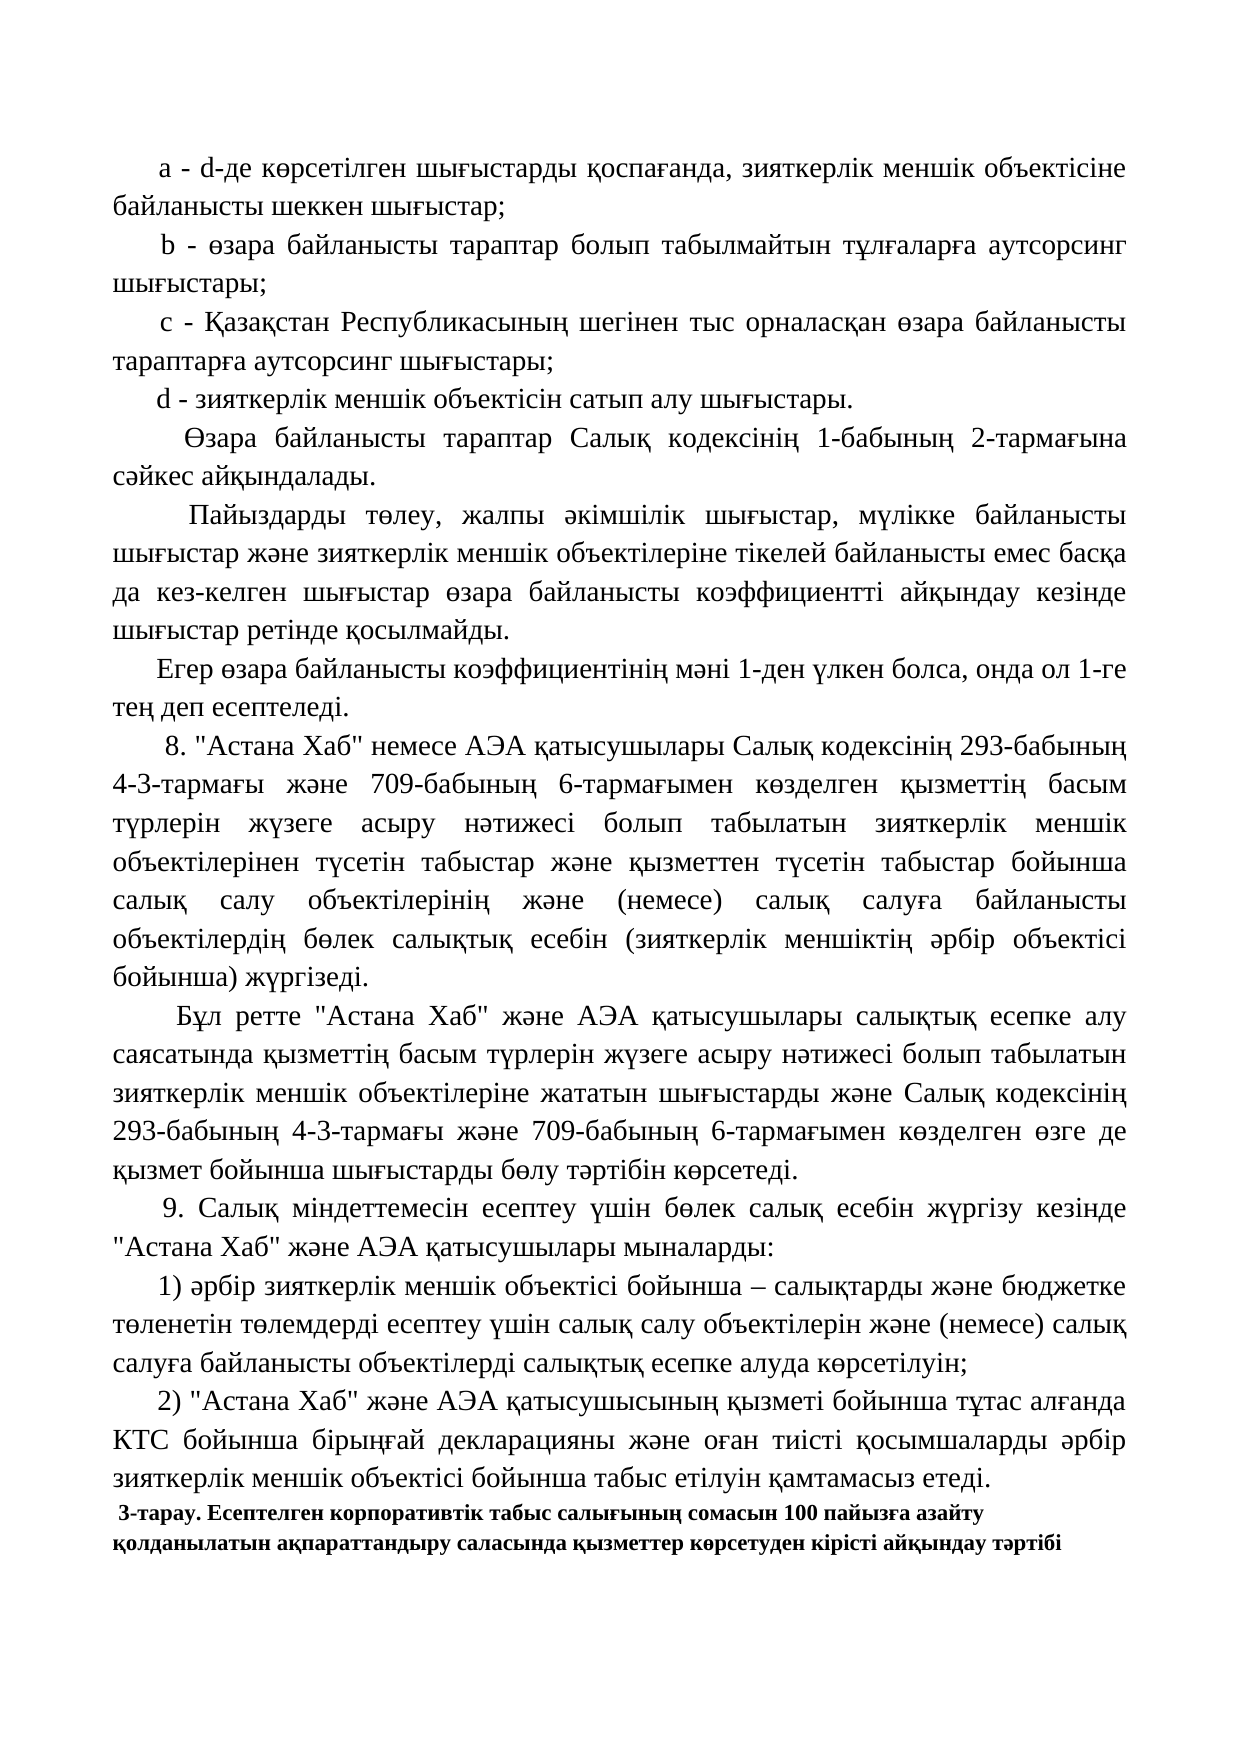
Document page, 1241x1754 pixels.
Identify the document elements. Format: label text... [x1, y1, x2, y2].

text 9. Салық міндеттемесін есептеу үшін бөлек салық есебін жүргізу кезінде "Астана Хаб" және АЭА қатысушылары мыналарды: [112, 1191, 1128, 1263]
text Егер өзара байланысты коэффициентінің мәні 1-ден үлкен болса, онда ол 1-ге тең деп есептеледі. [112, 651, 1128, 723]
text a - d-де көрсетілген шығыстарды қоспағанда, зияткерлік меншік объектісіне байланысты шеккен шығыстар; [112, 150, 1128, 222]
text c - Қазақстан Республикасының шегінен тыс орналасқан өзара байланысты тараптарға аутсорсинг шығыстары; [112, 304, 1128, 376]
text Өзара байланысты тараптар Салық кодексінің 1-бабының 2-тармағына сәйкес айқындалады. [112, 420, 1128, 492]
text 2) "Астана Хаб" және АЭА қатысушысының қызметі бойынша тұтас алғанда КТС бойынша бірыңғай декларацияны және оған тиісті қосымшаларды әрбір зияткерлік меншік объектісі бойынша табыс етілуін қамтамасыз етеді. [112, 1383, 1128, 1494]
text Бұл ретте "Астана Хаб" және АЭА қатысушылары салықтық есепке алу саясатында қызметтің басым түрлерін жүзеге асыру нәтижесі болып табылатын зияткерлік меншік объектілеріне жататын шығыстарды және Салық кодексінің 293-бабының 4-3-тармағы және 709-бабының 6-тармағымен көзделген өзге де қызмет бойынша шығыстарды бөлу тәртібін көрсетеді. [112, 998, 1128, 1186]
text 1) әрбір зияткерлік меншік объектісі бойынша – салықтарды және бюджетке төленетін төлемдерді есептеу үшін салық салу объектілерін және (немесе) салық салуға байланысты объектілерді салықтық есепке алуда көрсетілуін; [112, 1268, 1128, 1378]
text 3-тарау. Есептелген корпоративтік табыс салығының сомасын 100 пайызға азайту қолданылатын ақпараттандыру саласында қызметтер көрсетуден кірісті айқындау тәртібі [112, 1499, 1128, 1556]
text d - зияткерлік меншік объектісін сатып алу шығыстары. [112, 381, 1128, 415]
text b - өзара байланысты тараптар болып табылмайтын тұлғаларға аутсорсинг шығыстары; [112, 227, 1128, 299]
text 8. "Астана Хаб" немесе АЭА қатысушылары Салық кодексінің 293-бабының 4-3-тармағы және 709-бабының 6-тармағымен көзделген қызметтің басым түрлерін жүзеге асыру нәтижесі болып табылатын зияткерлік меншік объектілерінен түсетін табыстар және қызметтен түсетін табыстар бойынша салық салу объектілерінің және (немесе) салық салуға байланысты объектілердің бөлек салықтық есебін (зияткерлік меншіктің әрбір объектісі бойынша) жүргізеді. [112, 728, 1128, 993]
text Пайыздарды төлеу, жалпы әкімшілік шығыстар, мүлікке байланысты шығыстар және зияткерлік меншік объектілеріне тікелей байланысты емес басқа да кез-келген шығыстар өзара байланысты коэффициентті айқындау кезінде шығыстар ретінде қосылмайды. [112, 497, 1128, 646]
